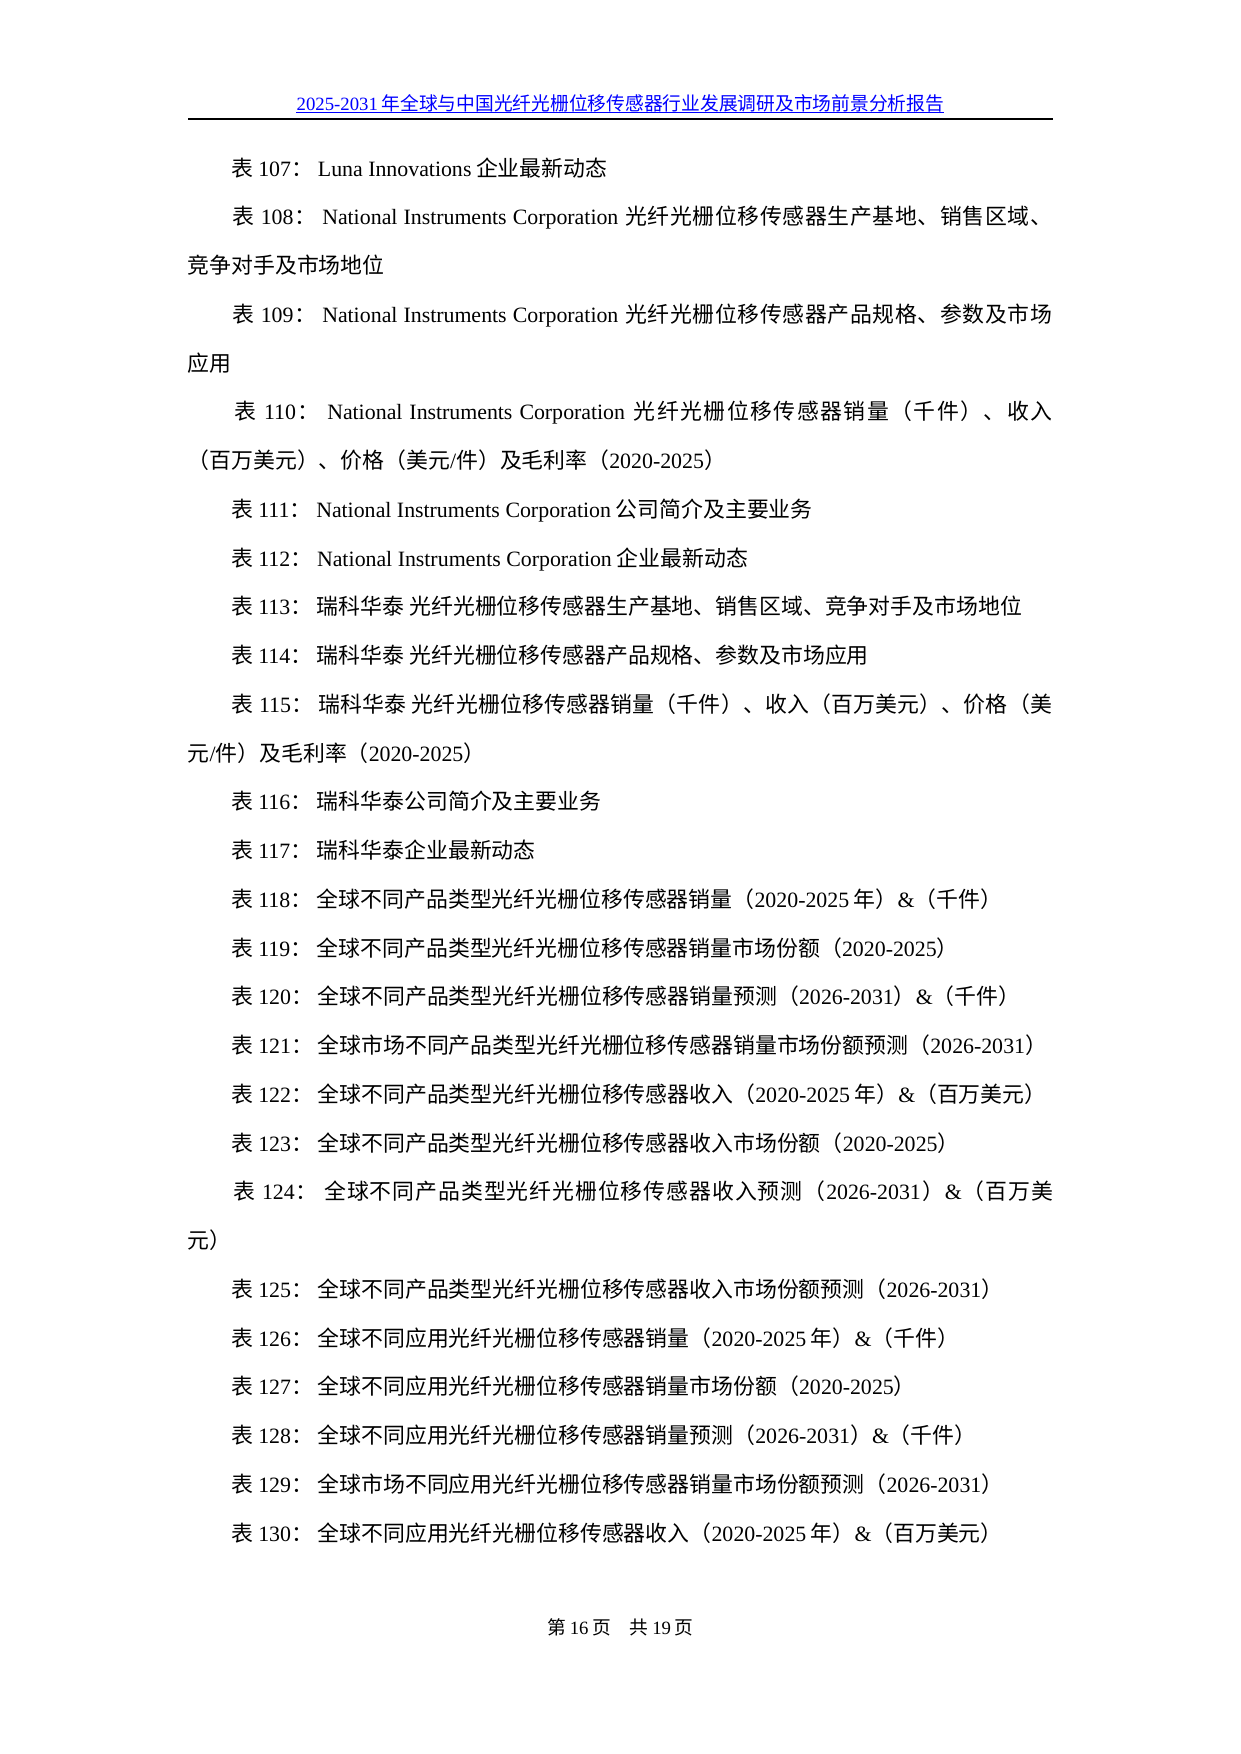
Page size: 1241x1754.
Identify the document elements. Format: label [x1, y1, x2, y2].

text [187, 150, 1053, 1548]
